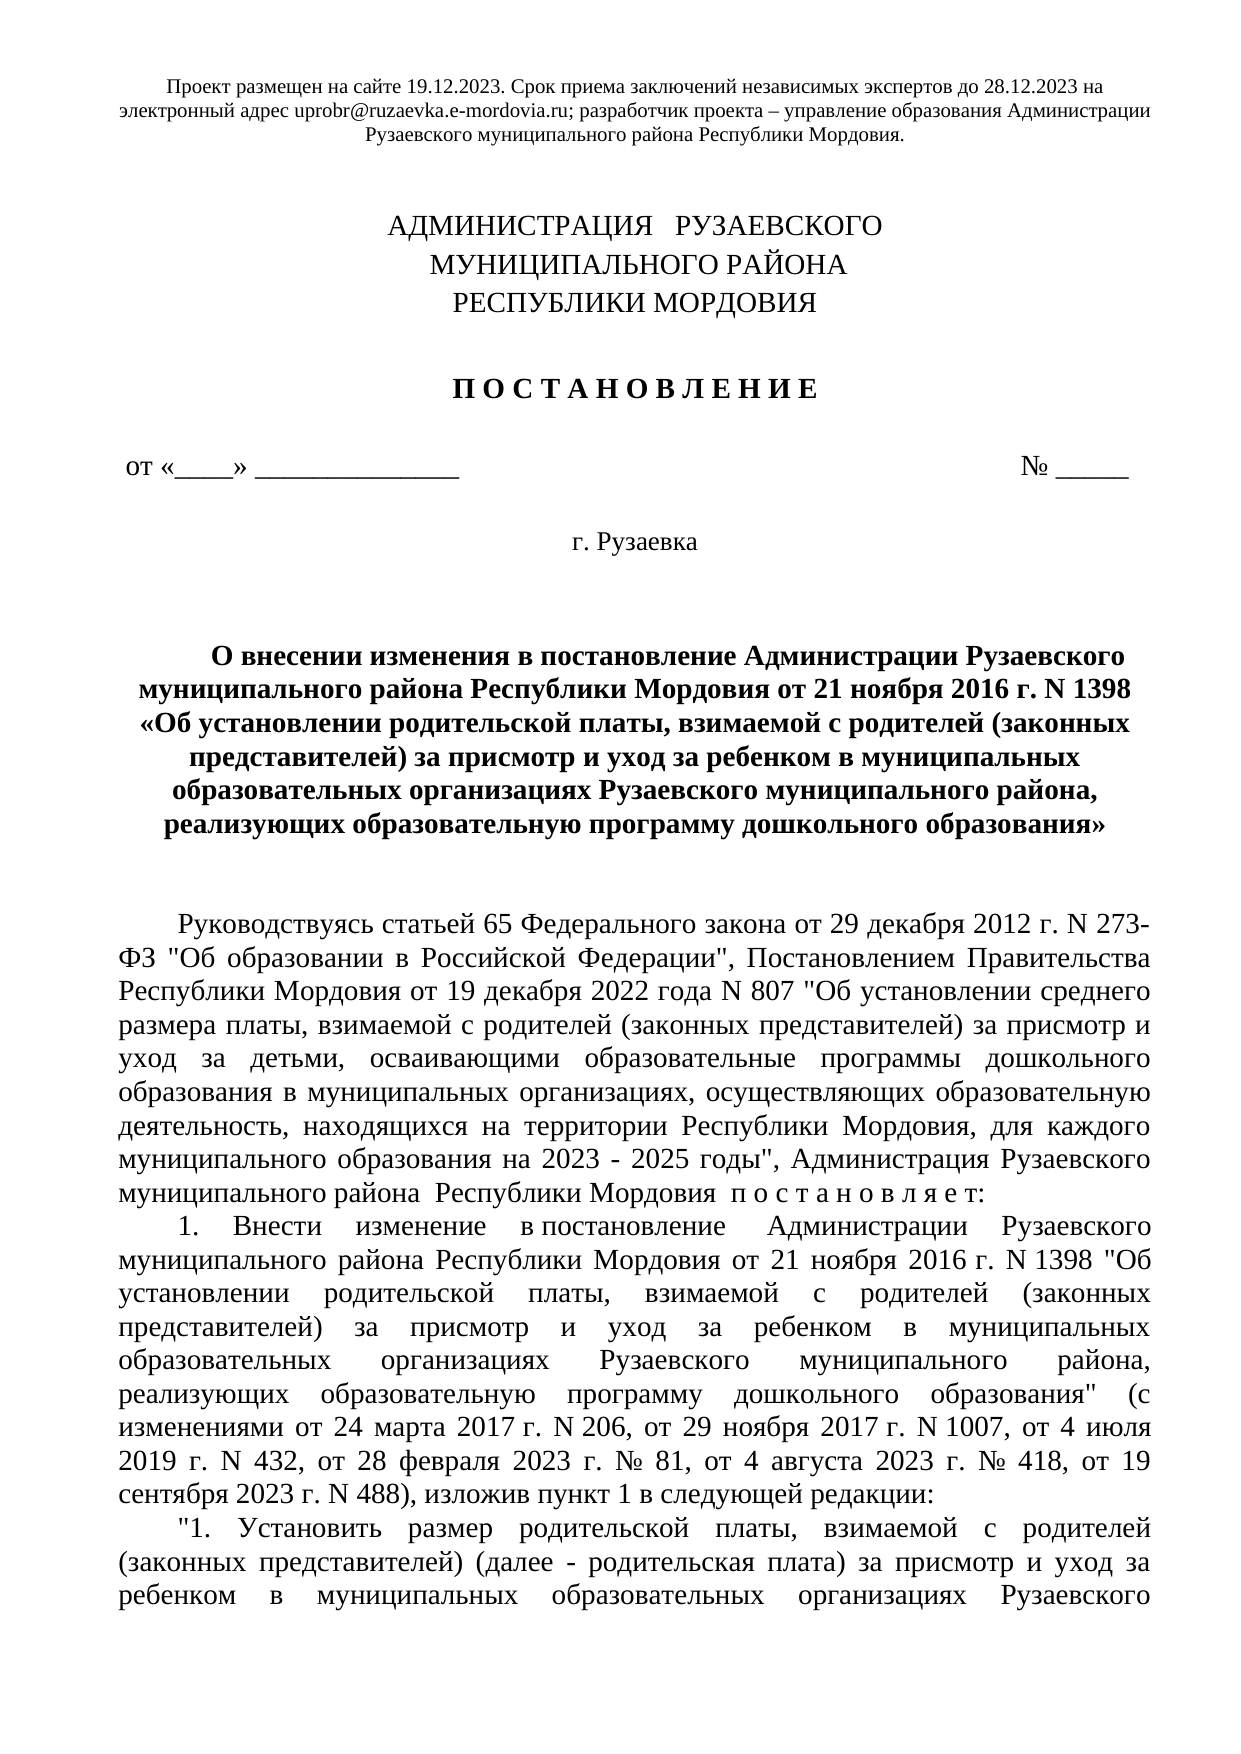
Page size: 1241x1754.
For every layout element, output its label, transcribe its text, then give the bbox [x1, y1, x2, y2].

text РЕСПУБЛИКИ МОРДОВИЯ [118, 286, 1152, 319]
text 1. Внести изменение в постановление Администрации Рузаевского муниципального района Республики Мордовия от 21 ноября 2016 г. N 1398 "Об установлении родительской платы, взимаемой с родителей (законных представителей) за присмотр и уход за ребенком в муниципальных образовательных организациях Рузаевского муниципального района, реализующих образовательную программу дошкольного образования" (с изменениями от 24 марта 2017 г. N 206, от 29 ноября 2017 г. N 1007, от 4 июля 2019 г. N 432, от 28 февраля 2023 г. № 81, от 4 августа 2023 г. № 418, от 19 сентября 2023 г. N 488), изложив пункт 1 в следующей редакции: [118, 1208, 1152, 1510]
text АДМИНИСТРАЦИЯ РУЗАЕВСКОГО [118, 208, 1152, 242]
text МУНИЦИПАЛЬНОГО РАЙОНА [118, 247, 1152, 281]
text П О С Т А Н О В Л Е Н И Е [118, 371, 1152, 404]
text г. Рузаевка [118, 525, 1152, 556]
text Руководствуясь статьей 65 Федерального закона от 29 декабря 2012 г. N 273-ФЗ "Об образовании в Российской Федерации", Постановлением Правительства Республики Мордовия от 19 декабря 2022 года N 807 "Об установлении среднего размера платы, взимаемой с родителей (законных представителей) за присмотр и уход за детьми, осваивающими образовательные программы дошкольного образования в муниципальных организациях, осуществляющих образовательную деятельность, находящихся на территории Республики Мордовия, для каждого муниципального образования на 2023 - 2025 годы", Администрация Рузаевского муниципального района Республики Мордовия п о с т а н о в л я е т: [118, 906, 1152, 1208]
text О внесении изменения в постановление Администрации Рузаевского муниципального района Республики Мордовия от 21 ноября 2016 г. N 1398 «Об установлении родительской платы, взимаемой с родителей (законных представителей) за присмотр и уход за ребенком в муниципальных образовательных организациях Рузаевского муниципального района, реализующих образовательную программу дошкольного образования» [118, 638, 1152, 839]
text от «____» ______________ № _____ [118, 448, 1152, 482]
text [118, 1510, 1152, 1611]
